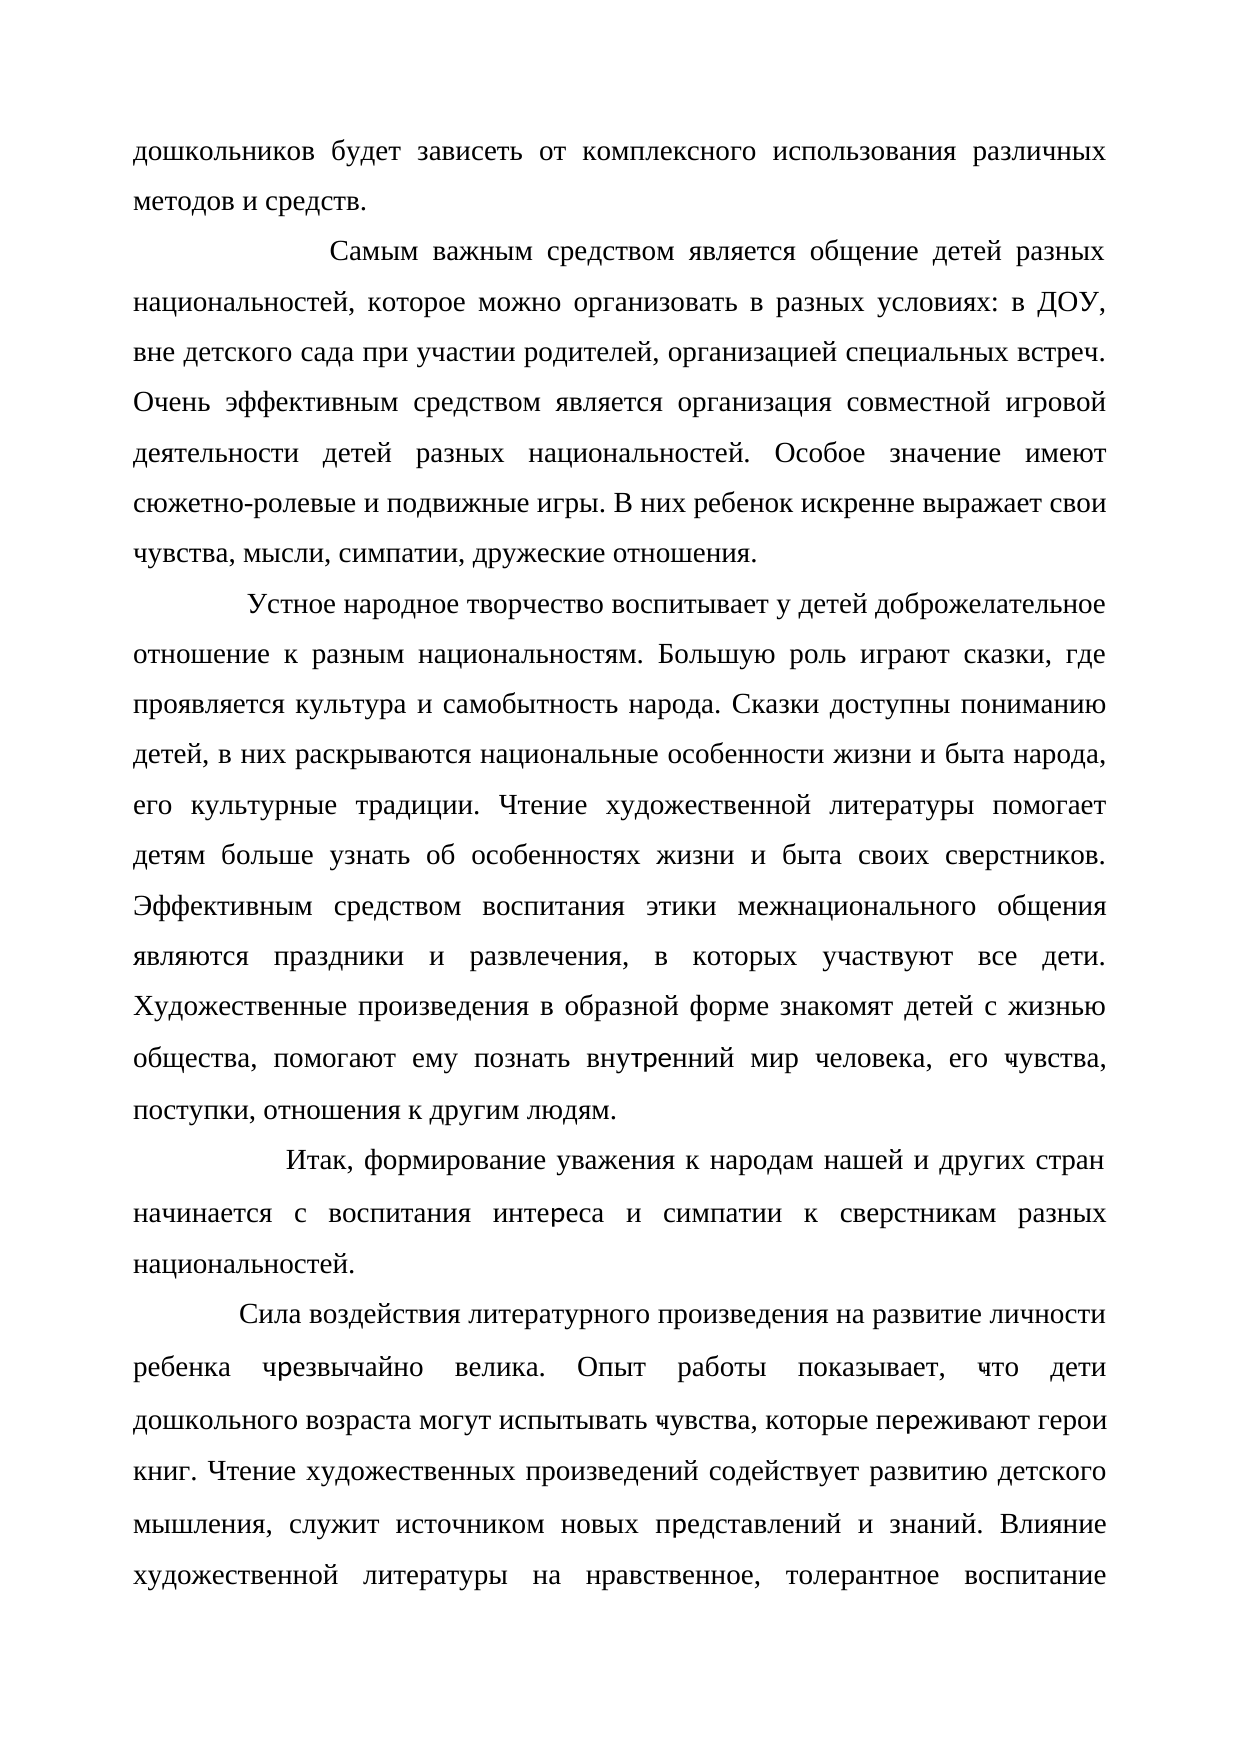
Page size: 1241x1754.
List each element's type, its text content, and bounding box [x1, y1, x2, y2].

text Устное народное творчество воспитывает у детей доброжелательное отношение к разным национальностям. Большую роль играют сказки, где проявляется культура и самобытность народа. Сказки доступны пониманию детей, в них раскрываются национальные особенности жизни и быта народа, его культурные традиции. Чтение художественной литературы помогает детям больше узнать об особенностях жизни и быта своих сверстников. Эффективным средством воспитания этики межнационального общения являются праздники и развлечения, в которых участвуют все дети. Художественные произведения в образной форме знакомят детей с жизнью общества, помогают ему познать внутренний мир человека, его ҹувства, поступки, отношения к другим людям. [133, 586, 1107, 1126]
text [133, 1296, 1107, 1591]
text Самым важным средством является общение детей разных национальностей, которое можно организовать в разных условиях: в ДОУ, вне детского сада при участии родителей, организацией специальных встреч. Очень эффективным средством является организация совместной игровой деятельности детей разных национальностей. Особое значение имеют сюжетно-ролевые и подвижные игры. В них ребенок искренне выражает свои чувства, мысли, симпатии, дружеские отношения. [133, 233, 1107, 569]
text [133, 133, 1107, 217]
text Итак, формирование уважения к народам нашей и других стран начинается с воспитания интереса и симпатии к сверстникам разных национальностей. [133, 1142, 1107, 1279]
